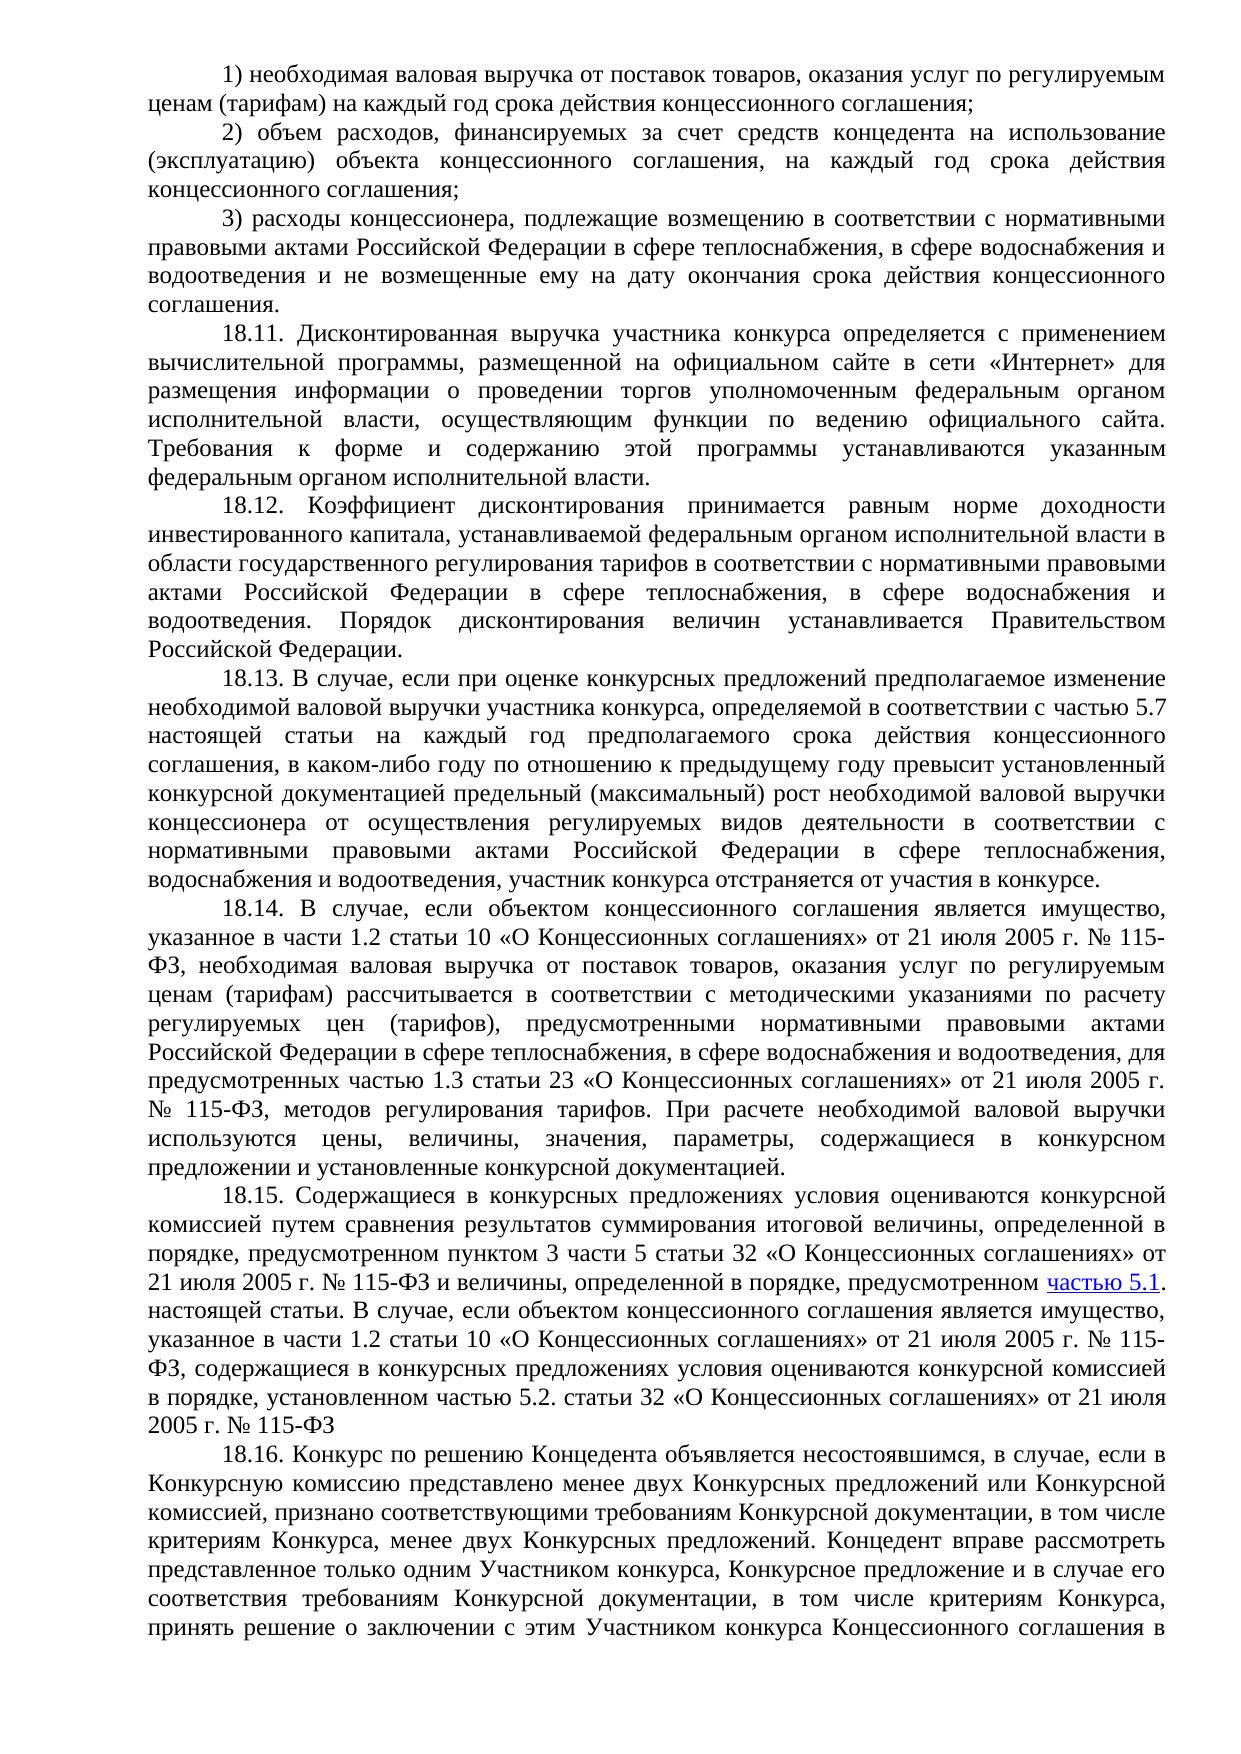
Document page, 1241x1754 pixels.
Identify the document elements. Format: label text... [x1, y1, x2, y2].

text 2) объем расходов, финансируемых за счет средств концедента на использование (эксплуатацию) объекта концессионного соглашения, на каждый год срока действия концессионного соглашения; [148, 117, 1167, 203]
text 18.13. В случае, если при оценке конкурсных предложений предполагаемое изменение необходимой валовой выручки участника конкурса, определяемой в соответствии с частью 5.7 настоящей статьи на каждый год предполагаемого срока действия концессионного соглашения, в каком-либо году по отношению к предыдущему году превысит установленный конкурсной документацией предельный (максимальный) рост необходимой валовой выручки концессионера от осуществления регулируемых видов деятельности в соответствии с нормативными правовыми актами Российской Федерации в сфере теплоснабжения, водоснабжения и водоотведения, участник конкурса отстраняется от участия в конкурсе. [148, 663, 1167, 893]
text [148, 1439, 1167, 1640]
text 18.12. Коэффициент дисконтирования принимается равным норме доходности инвестированного капитала, устанавливаемой федеральным органом исполнительной власти в области государственного регулирования тарифов в соответствии с нормативными правовыми актами Российской Федерации в сфере теплоснабжения, в сфере водоснабжения и водоотведения. Порядок дисконтирования величин устанавливается Правительством Российской Федерации. [148, 490, 1167, 663]
text 18.15. Содержащиеся в конкурсных предложениях условия оцениваются конкурсной комиссией путем сравнения результатов суммирования итоговой величины, определенной в порядке, предусмотренном пунктом 3 части 5 статьи 32 «О Концессионных соглашениях» от 21 июля 2005 г. № 115-ФЗ и величины, определенной в порядке, предусмотренном частью 5.1. настоящей статьи. В случае, если объектом концессионного соглашения является имущество, указанное в части 1.2 статьи 10 «О Концессионных соглашениях» от 21 июля 2005 г. № 115-ФЗ, содержащиеся в конкурсных предложениях условия оцениваются конкурсной комиссией в порядке, установленном частью 5.2. статьи 32 «О Концессионных соглашениях» от 21 июля 2005 г. № 115-ФЗ [148, 1180, 1167, 1439]
text 1) необходимая валовая выручка от поставок товаров, оказания услуг по регулируемым ценам (тарифам) на каждый год срока действия концессионного соглашения; [148, 59, 1167, 117]
text 18.11. Дисконтированная выручка участника конкурса определяется с применением вычислительной программы, размещенной на официальном сайте в сети «Интернет» для размещения информации о проведении торгов уполномоченным федеральным органом исполнительной власти, осуществляющим функции по ведению официального сайта. Требования к форме и содержанию этой программы устанавливаются указанным федеральным органом исполнительной власти. [148, 318, 1167, 490]
text 18.14. В случае, если объектом концессионного соглашения является имущество, указанное в части 1.2 статьи 10 «О Концессионных соглашениях» от 21 июля 2005 г. № 115-ФЗ, необходимая валовая выручка от поставок товаров, оказания услуг по регулируемым ценам (тарифам) рассчитывается в соответствии с методическими указаниями по расчету регулируемых цен (тарифов), предусмотренными нормативными правовыми актами Российской Федерации в сфере теплоснабжения, в сфере водоснабжения и водоотведения, для предусмотренных частью 1.3 статьи 23 «О Концессионных соглашениях» от 21 июля 2005 г. № 115-ФЗ, методов регулирования тарифов. При расчете необходимой валовой выручки используются цены, величины, значения, параметры, содержащиеся в конкурсном предложении и установленные конкурсной документацией. [148, 893, 1167, 1180]
text 3) расходы концессионера, подлежащие возмещению в соответствии с нормативными правовыми актами Российской Федерации в сфере теплоснабжения, в сфере водоснабжения и водоотведения и не возмещенные ему на дату окончания срока действия концессионного соглашения. [148, 203, 1167, 318]
